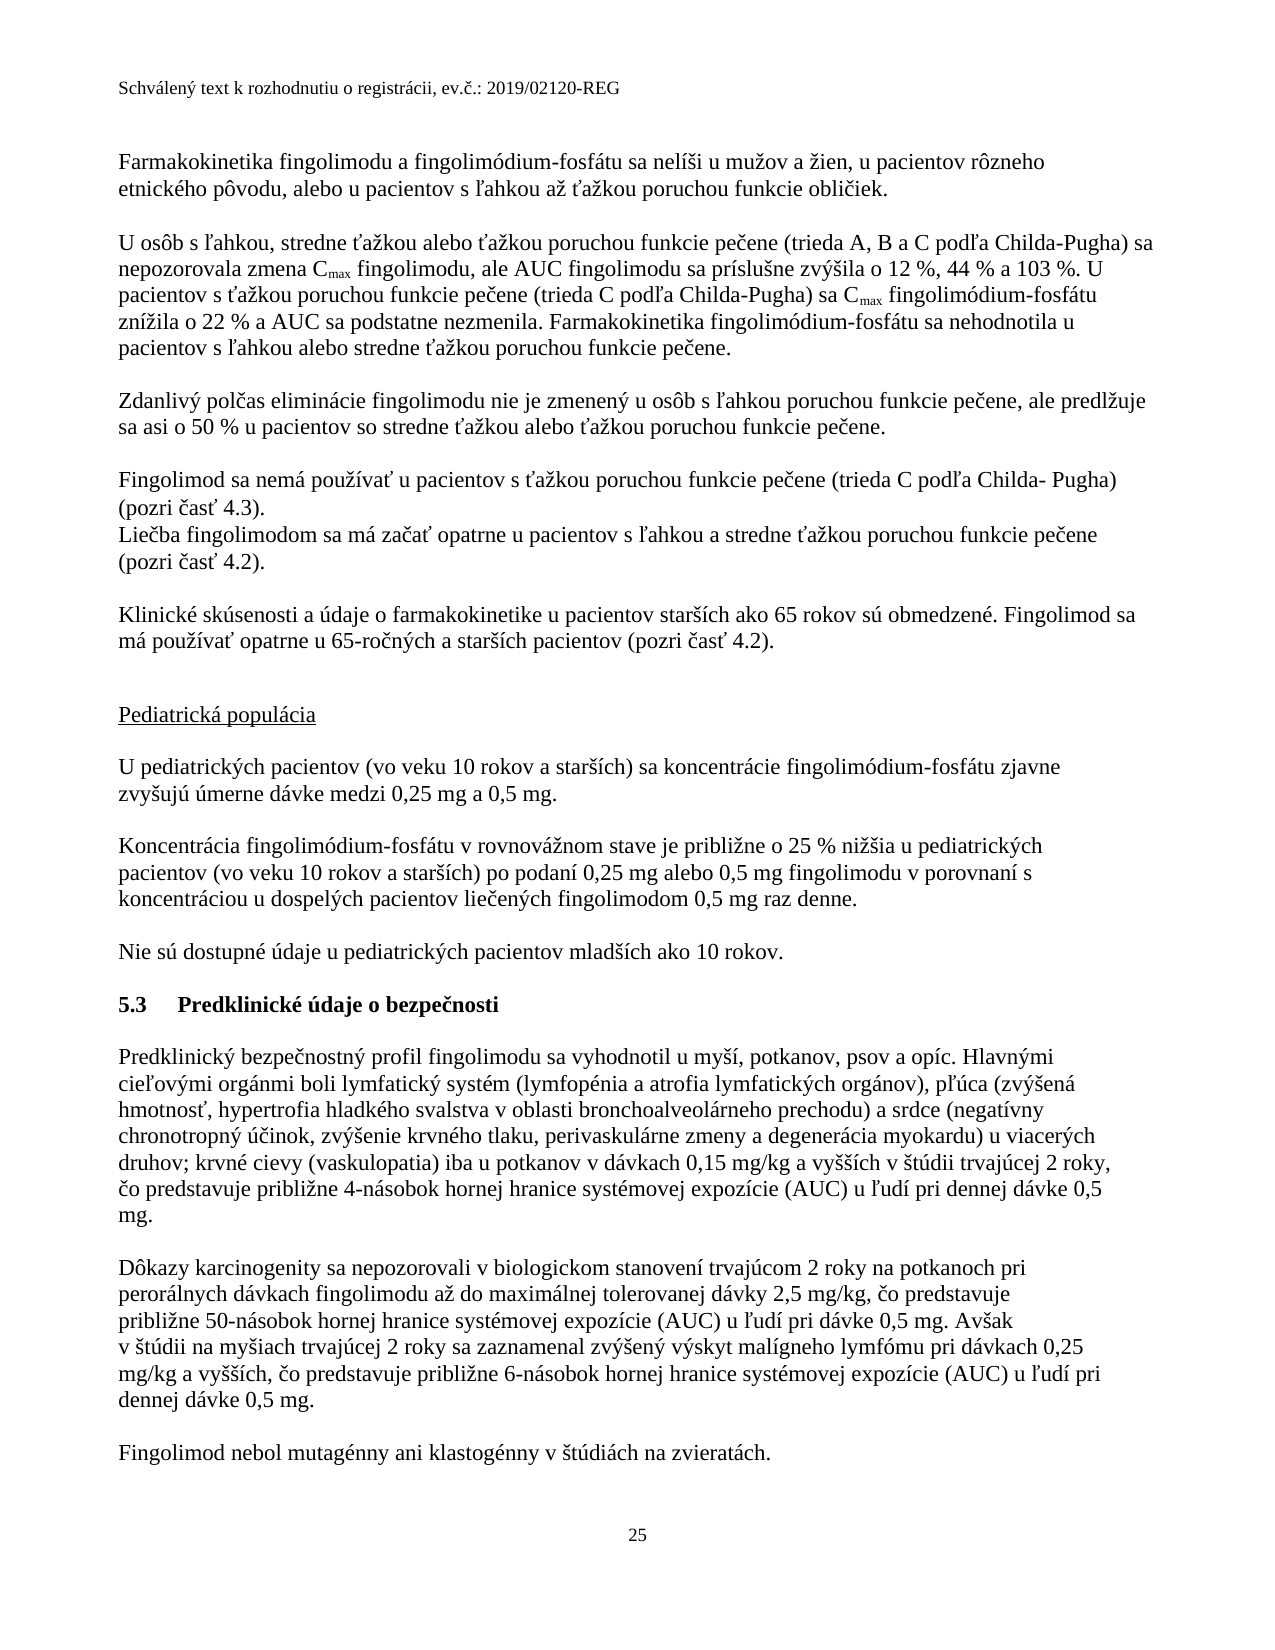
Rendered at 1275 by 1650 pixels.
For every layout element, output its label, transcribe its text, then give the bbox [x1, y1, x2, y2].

text Dôkazy karcinogenity sa nepozorovali v biologickom stanovení trvajúcom 2 roky na potkanoch pri perorálnych dávkach fingolimodu až do maximálnej tolerovanej dávky 2,5 mg/kg, čo predstavuje približne 50-násobok hornej hranice systémovej expozície (AUC) u ľudí pri dávke 0,5 mg. Avšak [118, 1254, 1098, 1333]
text Koncentrácia fingolimódium-fosfátu v rovnovážnom stave je približne o 25 % nižšia u pediatrických pacientov (vo veku 10 rokov a starších) po podaní 0,25 mg alebo 0,5 mg fingolimodu v porovnaní s koncentráciou u dospelých pacientov liečených fingolimodom 0,5 mg raz denne. [118, 832, 1104, 911]
text Pediatrická populácia [118, 701, 1157, 727]
subtitle Predklinické údaje o bezpečnosti [118, 991, 1157, 1017]
text U osôb s ľahkou, stredne ťažkou alebo ťažkou poruchou funkcie pečene (trieda A, B a C podľa Childa-Pugha) sa nepozorovala zmena Cmax fingolimodu, ale AUC fingolimodu sa príslušne zvýšila o 12 %, 44 % a 103 %. U pacientov s ťažkou poruchou funkcie pečene (trieda C podľa Childa-Pugha) sa Cmax fingolimódium-fosfátu znížila o 22 % a AUC sa podstatne nezmenila. Farmakokinetika fingolimódium-fosfátu sa nehodnotila u pacientov s ľahkou alebo stredne ťažkou poruchou funkcie pečene. [118, 229, 1157, 361]
text Liečba fingolimodom sa má začať opatrne u pacientov s ľahkou a stredne ťažkou poruchou funkcie pečene (pozri časť 4.2). [118, 521, 1118, 574]
text v štúdii na myšiach trvajúcej 2 roky sa zaznamenal zvýšený výskyt malígneho lymfómu pri dávkach 0,25 mg/kg a vyšších, čo predstavuje približne 6-násobok hornej hranice systémovej expozície (AUC) u ľudí pri dennej dávke 0,5 mg. [118, 1333, 1126, 1412]
text Predklinický bezpečnostný profil fingolimodu sa vyhodnotil u myší, potkanov, psov a opíc. Hlavnými cieľovými orgánmi boli lymfatický systém (lymfopénia a atrofia lymfatických orgánov), pľúca (zvýšená hmotnosť, hypertrofia hladkého svalstva v oblasti bronchoalveolárneho prechodu) a srdce (negatívny chronotropný účinok, zvýšenie krvného tlaku, perivaskulárne zmeny a degenerácia myokardu) u viacerých druhov; krvné cievy (vaskulopatia) iba u potkanov v dávkach 0,15 mg/kg a vyšších v štúdii trvajúcej 2 roky, čo predstavuje približne 4-násobok hornej hranice systémovej expozície (AUC) u ľudí pri dennej dávke 0,5 mg. [118, 1043, 1125, 1228]
text U pediatrických pacientov (vo veku 10 rokov a starších) sa koncentrácie fingolimódium-fosfátu zjavne zvyšujú úmerne dávke medzi 0,25 mg a 0,5 mg. [118, 753, 1089, 806]
text Fingolimod sa nemá používať u pacientov s ťažkou poruchou funkcie pečene (trieda C podľa Childa- Pugha) (pozri časť 4.3). [118, 466, 1118, 520]
text Klinické skúsenosti a údaje o farmakokinetike u pacientov starších ako 65 rokov sú obmedzené. Fingolimod sa má používať opatrne u 65-ročných a starších pacientov (pozri časť 4.2). [118, 601, 1157, 654]
text Nie sú dostupné údaje u pediatrických pacientov mladších ako 10 rokov. [118, 938, 1157, 964]
text Farmakokinetika fingolimodu a fingolimódium-fosfátu sa nelíši u mužov a žien, u pacientov rôzneho etnického pôvodu, alebo u pacientov s ľahkou až ťažkou poruchou funkcie obličiek. [118, 148, 1073, 201]
text Zdanlivý polčas eliminácie fingolimodu nie je zmenený u osôb s ľahkou poruchou funkcie pečene, ale predlžuje sa asi o 50 % u pacientov so stredne ťažkou alebo ťažkou poruchou funkcie pečene. [118, 387, 1157, 440]
text Fingolimod nebol mutagénny ani klastogénny v štúdiách na zvieratách. [118, 1439, 1157, 1465]
